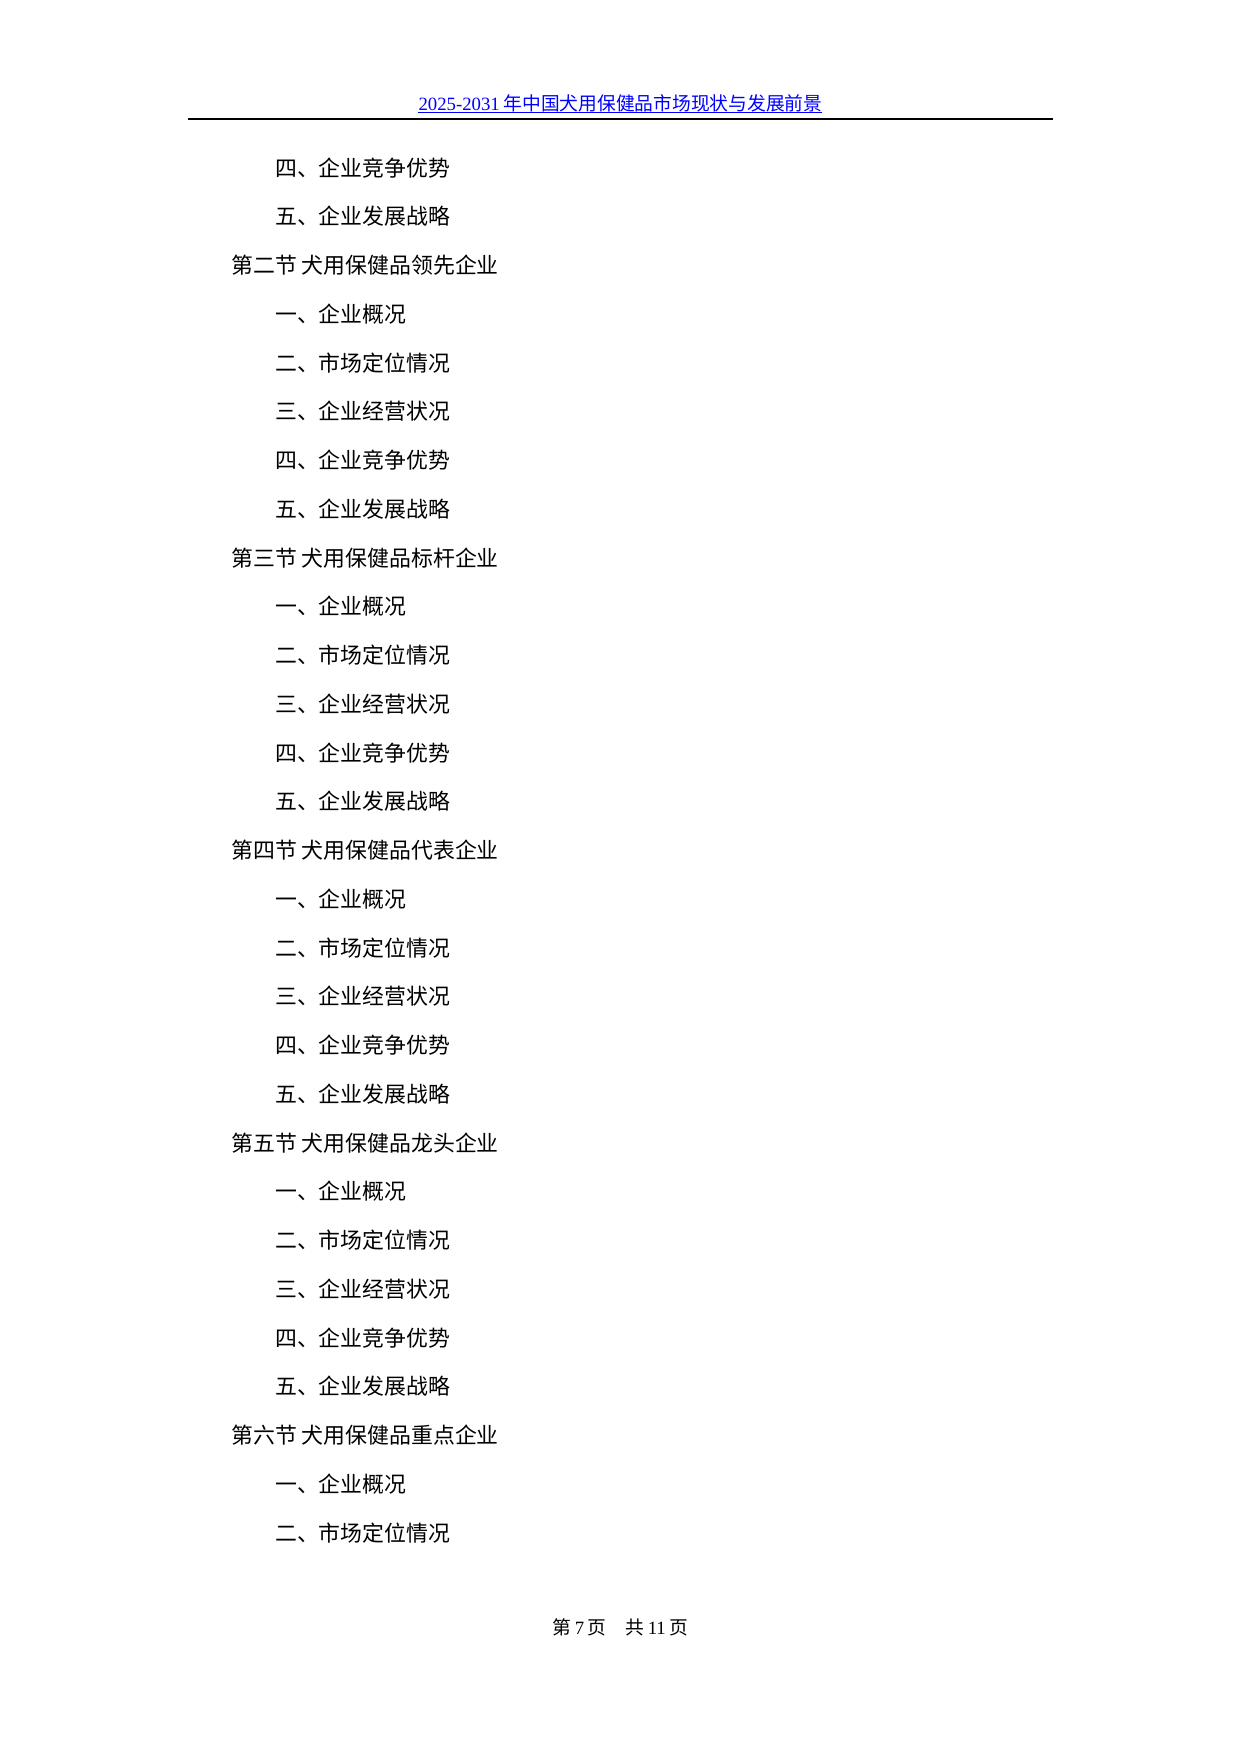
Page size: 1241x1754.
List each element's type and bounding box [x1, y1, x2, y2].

text [187, 150, 1053, 1548]
